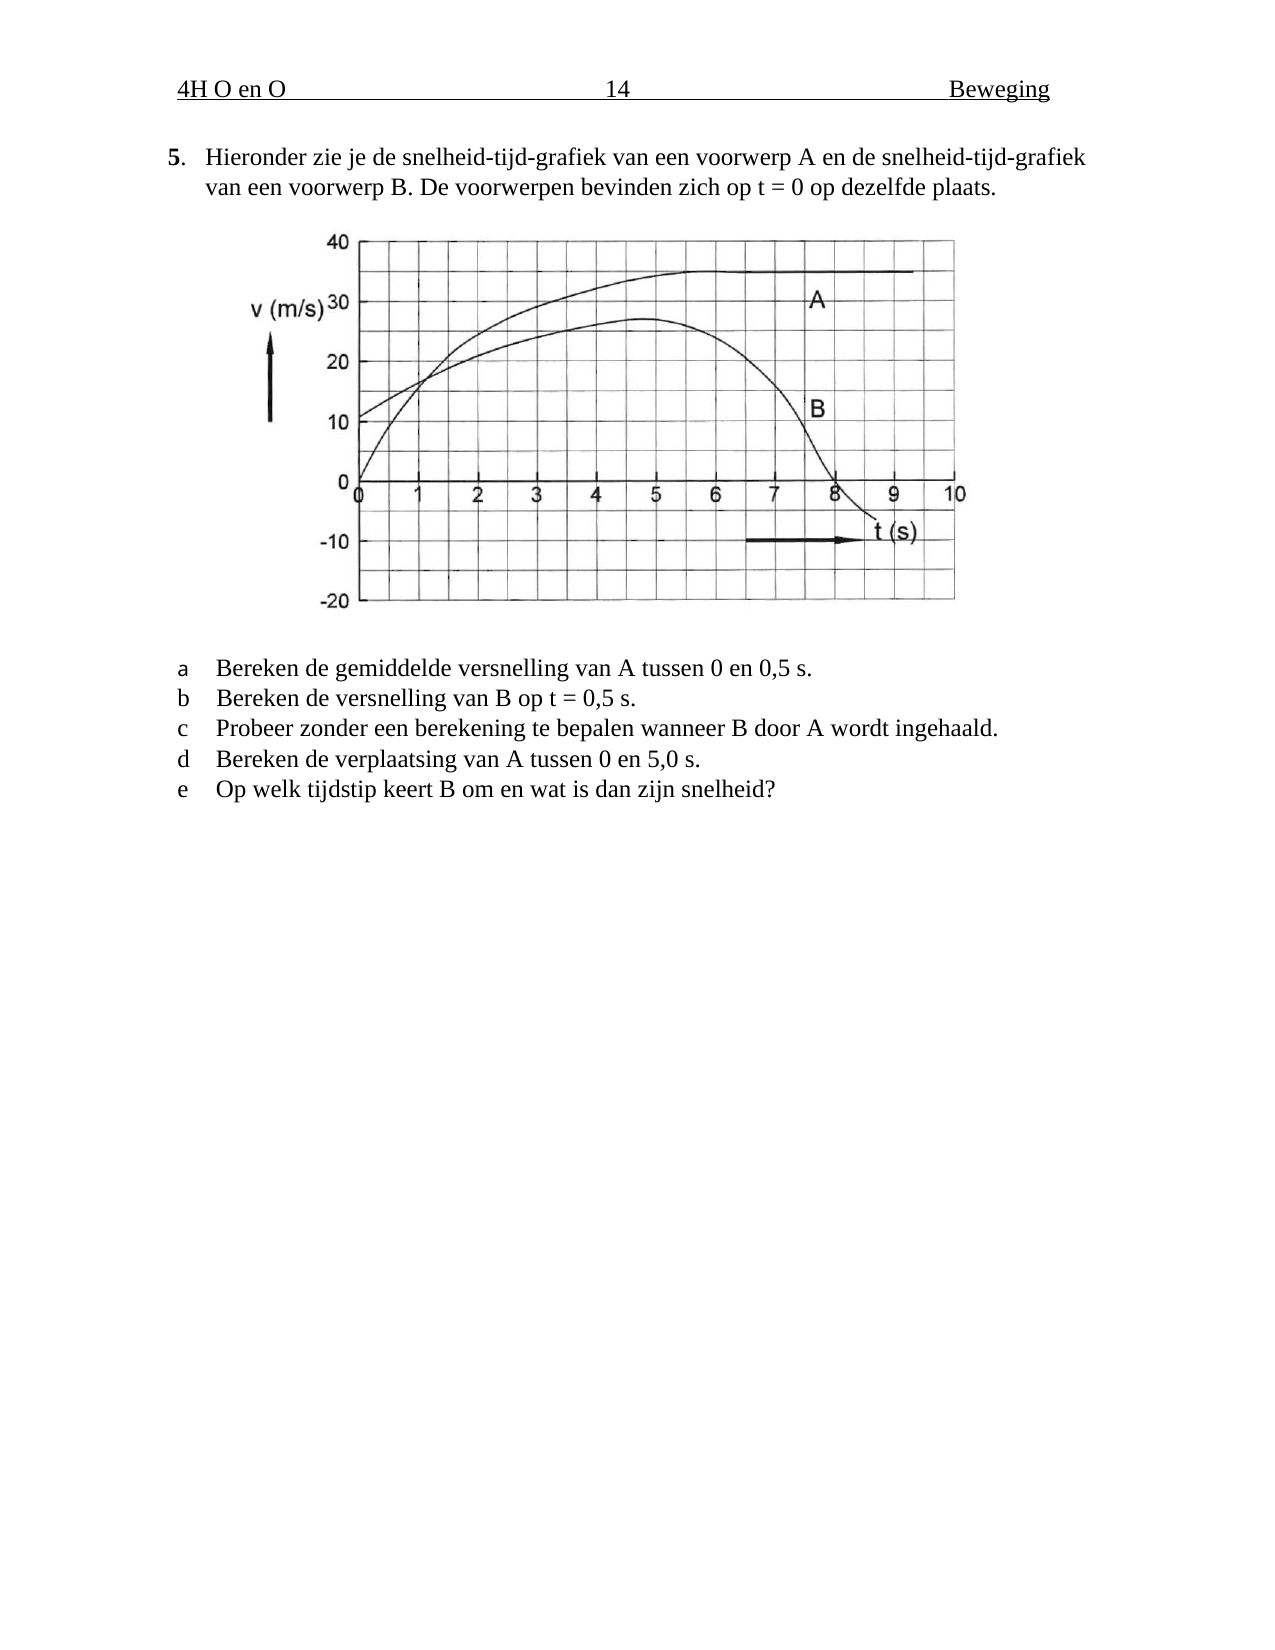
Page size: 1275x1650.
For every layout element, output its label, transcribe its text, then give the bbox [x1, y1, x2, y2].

text c Probeer zonder een berekening te bepalen wanneer B door A wordt ingehaald. [177, 712, 1006, 742]
text a Bereken de gemiddelde versnelling van A tussen 0 en 0,5 s. [177, 652, 1006, 682]
text e Op welk tijdstip keert B om en wat is dan zijn snelheid? [177, 773, 1006, 803]
text d Bereken de verplaatsing van A tussen 0 en 5,0 s. [177, 743, 1006, 773]
picture [242, 224, 978, 623]
text 5. Hieronder zie je de snelheid-tijd-grafiek van een voorwerp A en de snelheid-tijd-grafiek van een voorwerp B. De voorwerpen bevinden zich op t = 0 op dezelfde plaats. [168, 142, 1096, 202]
text b Bereken de versnelling van B op t = 0,5 s. [177, 682, 1006, 712]
